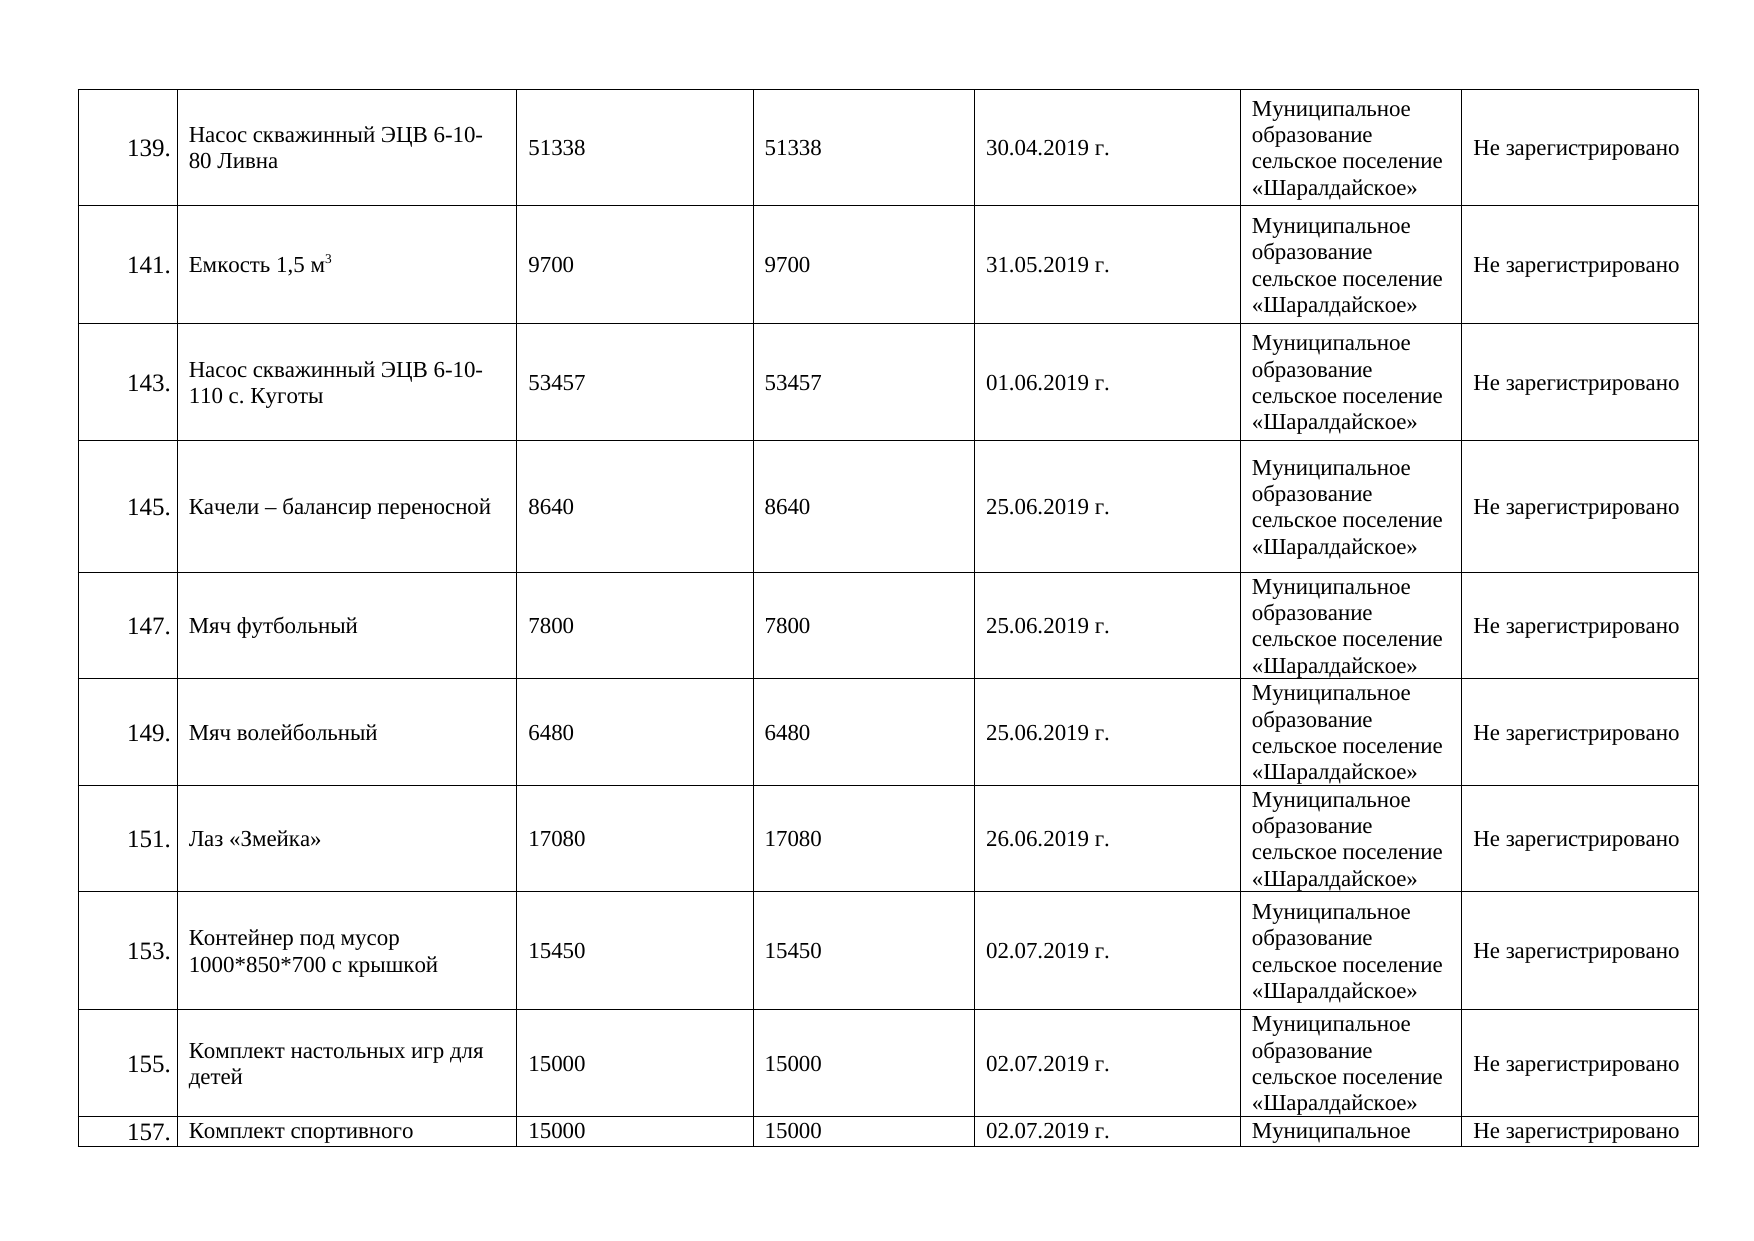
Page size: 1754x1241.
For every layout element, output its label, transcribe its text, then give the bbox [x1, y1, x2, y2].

table_cell [79, 1010, 177, 1116]
table_cell [79, 786, 177, 891]
table_cell 01.06.2019 г. [975, 324, 1240, 440]
table_cell 26.06.2019 г. [975, 786, 1240, 891]
table_cell 02.07.2019 г. [975, 1010, 1240, 1116]
table_cell Насос скважинный ЭЦВ 6-10-110 с. Куготы [178, 324, 516, 440]
table_cell [79, 90, 177, 205]
table_cell Не зарегистрировано [1462, 90, 1698, 205]
table_cell 25.06.2019 г. [975, 441, 1240, 572]
table_cell Качели – балансир переносной [178, 441, 516, 572]
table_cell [1241, 206, 1461, 323]
table_cell 15450 [754, 892, 974, 1009]
table_cell [79, 573, 177, 678]
table_cell Не зарегистрировано [1462, 1117, 1698, 1146]
table_cell 8640 [517, 441, 753, 572]
table_cell 8640 [754, 441, 974, 572]
table_cell 15000 [517, 1117, 753, 1146]
table_cell Комплект настольных игр для детей [178, 1010, 516, 1116]
table_cell Контейнер под мусор 1000*850*700 с крышкой [178, 892, 516, 1009]
table_cell [79, 324, 177, 440]
table_cell 9700 [517, 206, 753, 323]
table_cell 6480 [517, 679, 753, 785]
table_cell Муниципальное образование сельское поселение «Шаралдайское» [1241, 441, 1461, 572]
table_cell 51338 [517, 90, 753, 205]
table_cell 51338 [754, 90, 974, 205]
table_cell Не зарегистрировано [1462, 1010, 1698, 1116]
table_cell 25.06.2019 г. [975, 679, 1240, 785]
table_cell 7800 [517, 573, 753, 678]
table_cell [79, 441, 177, 572]
table_cell 9700 [754, 206, 974, 323]
table_cell 15450 [517, 892, 753, 1009]
table_cell 02.07.2019 г. [975, 892, 1240, 1009]
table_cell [1241, 1117, 1461, 1146]
table_cell 7800 [754, 573, 974, 678]
table_cell 17080 [754, 786, 974, 891]
table_cell [79, 1117, 177, 1146]
table_cell 17080 [517, 786, 753, 891]
table_cell Не зарегистрировано [1462, 206, 1698, 323]
table_cell Не зарегистрировано [1462, 679, 1698, 785]
table_cell 15000 [754, 1117, 974, 1146]
table_cell Мяч футбольный [178, 573, 516, 678]
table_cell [1241, 90, 1461, 205]
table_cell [1241, 1010, 1461, 1116]
table_cell 31.05.2019 г. [975, 206, 1240, 323]
table_cell Не зарегистрировано [1462, 786, 1698, 891]
table_cell 6480 [754, 679, 974, 785]
table_cell Муниципальное образование сельское поселение «Шаралдайское» [1241, 786, 1461, 891]
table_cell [178, 1117, 516, 1146]
table_cell Емкость 1,5 м3 [178, 206, 516, 323]
table_cell Не зарегистрировано [1462, 573, 1698, 678]
table_cell 15000 [517, 1010, 753, 1116]
table_cell 53457 [517, 324, 753, 440]
table_cell [79, 206, 177, 323]
table_cell Лаз «Змейка» [178, 786, 516, 891]
table_cell Не зарегистрировано [1462, 324, 1698, 440]
table_cell Не зарегистрировано [1462, 892, 1698, 1009]
table_cell [79, 892, 177, 1009]
table_cell Не зарегистрировано [1462, 441, 1698, 572]
table_cell Мяч волейбольный [178, 679, 516, 785]
table_cell 02.07.2019 г. [975, 1117, 1240, 1146]
table_cell Насос скважинный ЭЦВ 6-10-80 Ливна [178, 90, 516, 205]
table_cell Муниципальное образование сельское поселение «Шаралдайское» [1241, 573, 1461, 678]
table_cell 25.06.2019 г. [975, 573, 1240, 678]
table_cell 53457 [754, 324, 974, 440]
table_cell 30.04.2019 г. [975, 90, 1240, 205]
table_cell 15000 [754, 1010, 974, 1116]
table_cell Муниципальное образование сельское поселение «Шаралдайское» [1241, 324, 1461, 440]
table_cell Муниципальное образование сельское поселение «Шаралдайское» [1241, 892, 1461, 1009]
table_cell [79, 679, 177, 785]
table_cell Муниципальное образование сельское поселение «Шаралдайское» [1241, 679, 1461, 785]
